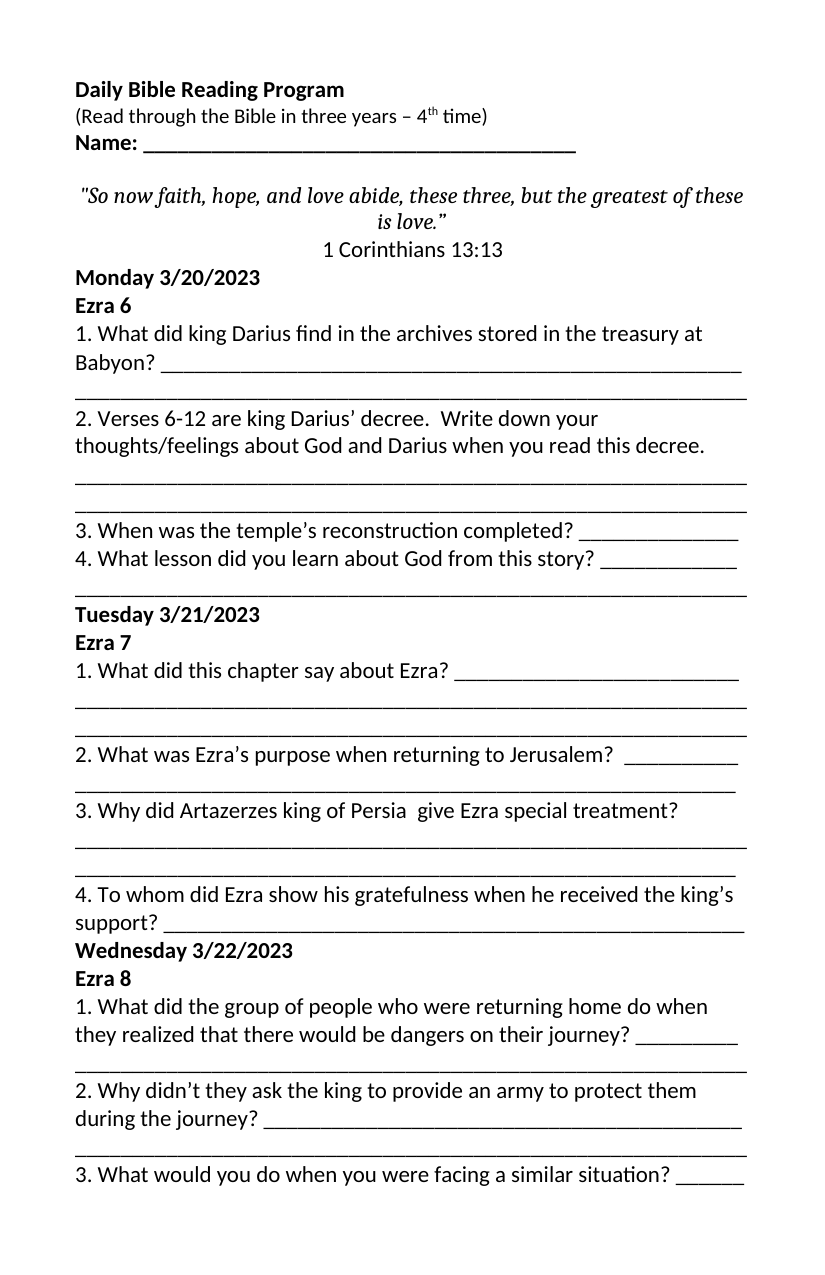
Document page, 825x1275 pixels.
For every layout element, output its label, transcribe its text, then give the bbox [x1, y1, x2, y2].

text ___________________________________________________________ [75, 824, 750, 852]
text Ezra 6 [75, 292, 750, 319]
text Daily Bible Reading Program [75, 75, 750, 103]
text ___________________________________________________________ [75, 572, 750, 600]
text 2. What was Ezra’s purpose when returning to Jerusalem? __________ [75, 740, 750, 768]
text 2. Why didn’t they ask the king to provide an army to protect them during the journey? __________________________________________ [75, 1076, 750, 1132]
text Ezra 7 [75, 628, 750, 656]
text 1. What did king Darius find in the archives stored in the treasury at Babyon? ___________________________________________________ [75, 319, 750, 376]
text Monday 3/20/2023 [75, 263, 750, 292]
text Ezra 8 [75, 964, 750, 992]
text ___________________________________________________________ [75, 1048, 750, 1076]
text 1. What did the group of people who were returning home do when they realized that there would be dangers on their journey? _________ [75, 992, 750, 1048]
text Tuesday 3/21/2023 [75, 600, 750, 628]
text Name: ______________________________________ [75, 128, 750, 156]
text 3. Why did Artazerzes king of Persia give Ezra special treatment? [75, 796, 750, 824]
text Wednesday 3/22/2023 [75, 936, 750, 964]
text 4. To whom did Ezra show his gratefulness when he received the king’s support? ___________________________________________________ [75, 880, 750, 936]
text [75, 1132, 750, 1160]
text __________________________________________________________ [75, 768, 750, 796]
text 1 Corinthians 13:13 [75, 236, 750, 263]
text (Read through the Bible in three years – 4th time) [75, 103, 750, 128]
text ___________________________________________________________ [75, 712, 750, 740]
text 4. What lesson did you learn about God from this story? ____________ [75, 544, 750, 572]
text 1. What did this chapter say about Ezra? _________________________ ___________________________________________________________ [75, 656, 750, 712]
text 3. What would you do when you were facing a similar situation? ______ [75, 1160, 750, 1188]
text ___________________________________________________________ [75, 488, 750, 516]
text ___________________________________________________________ [75, 376, 750, 404]
text "So now faith, hope, and love abide, these three, but the greatest of these is love.” [75, 183, 750, 236]
text 2. Verses 6-12 are king Darius’ decree. Write down your thoughts/feelings about God and Darius when you read this decree. ___________________________________________________________ [75, 404, 750, 488]
text 3. When was the temple’s reconstruction completed? ______________ [75, 516, 750, 544]
text __________________________________________________________ [75, 852, 750, 880]
